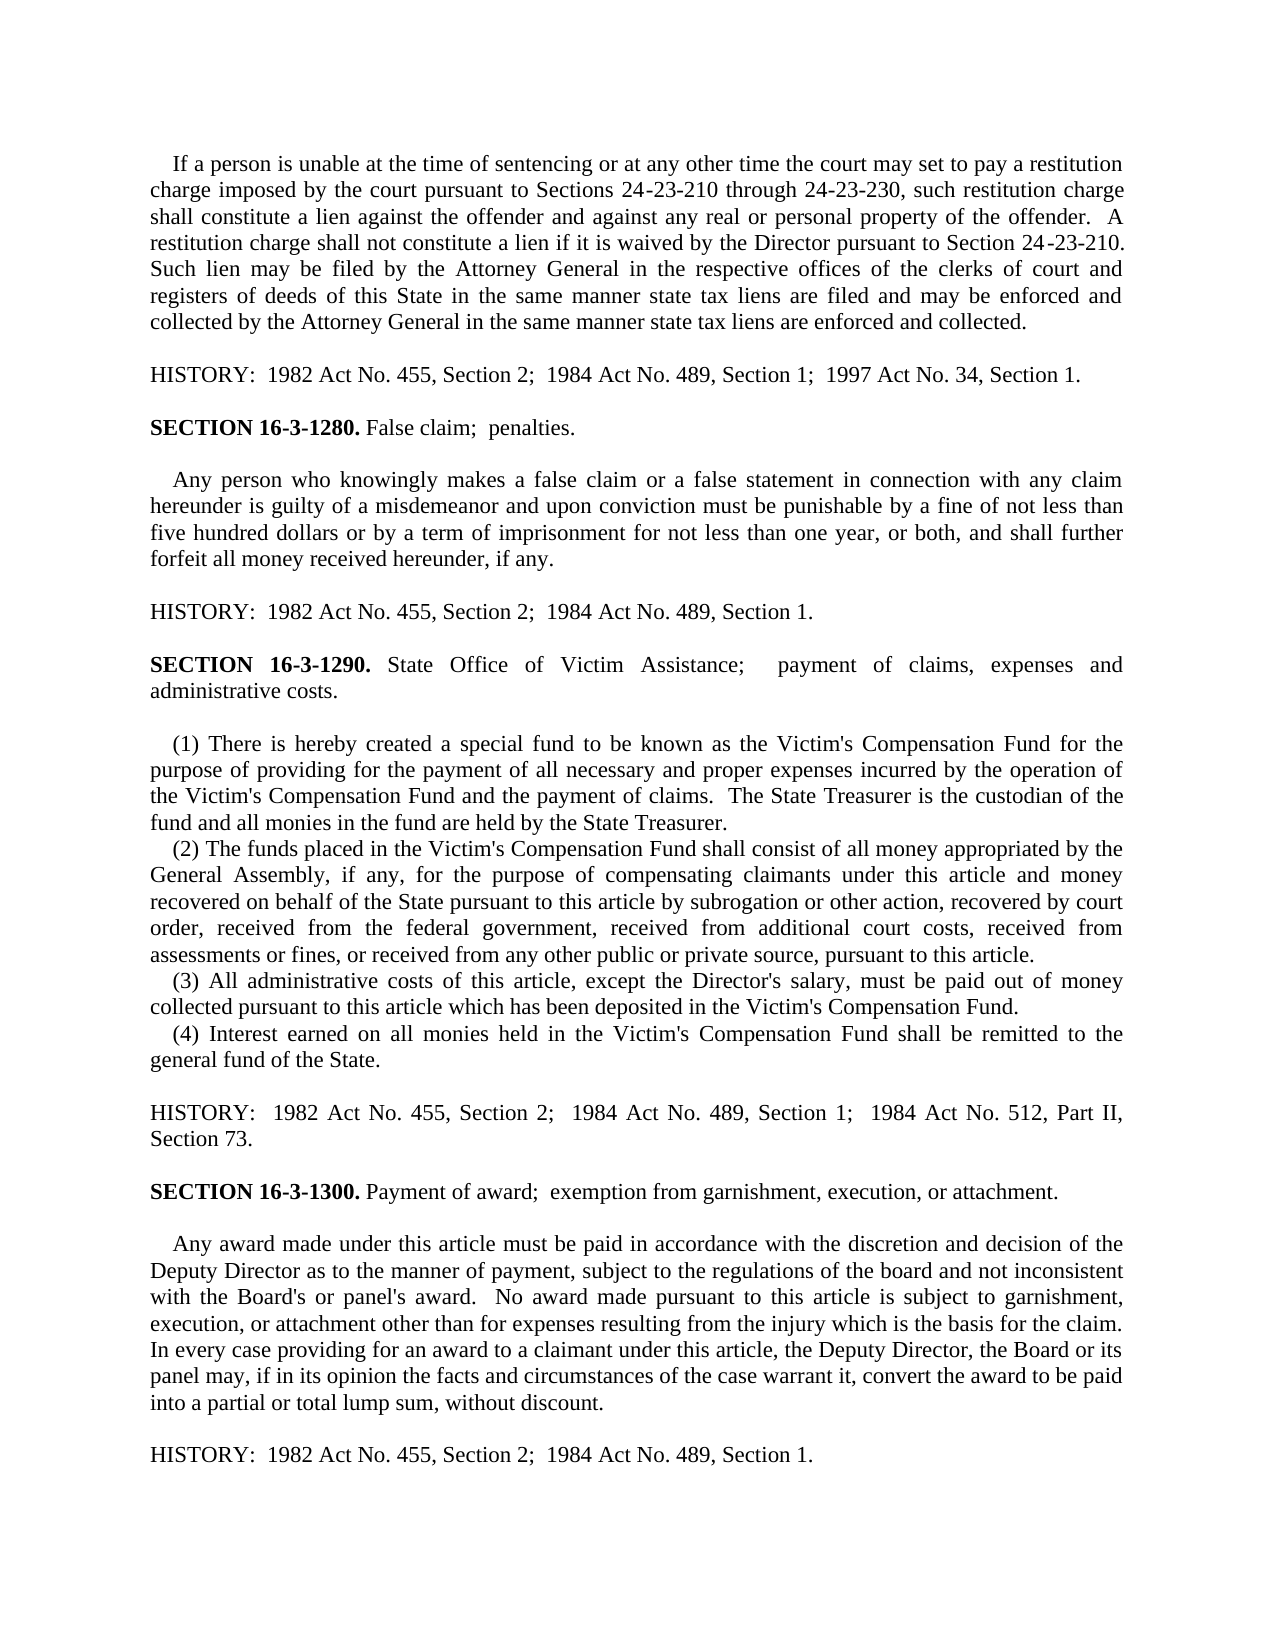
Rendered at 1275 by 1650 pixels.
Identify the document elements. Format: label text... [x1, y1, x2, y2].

text HISTORY: 1982 Act No. 455, Section 2; 1984 Act No. 489, Section 1; 1984 Act No. 512, Part II, Section 73. [150, 1099, 1125, 1151]
text (3) All administrative costs of this article, except the Director's salary, must be paid out of money collected pursuant to this article which has been deposited in the Victim's Compensation Fund. [150, 967, 1125, 1020]
text SECTION 16-3-1280. False claim; penalties. [150, 413, 1125, 440]
text HISTORY: 1982 Act No. 455, Section 2; 1984 Act No. 489, Section 1. [150, 598, 1125, 624]
text Any person who knowingly makes a false claim or a false statement in connection with any claim hereunder is guilty of a misdemeanor and upon conviction must be punishable by a fine of not less than five hundred dollars or by a term of imprisonment for not less than one year, or both, and shall further forfeit all money received hereunder, if any. [150, 466, 1125, 572]
text (2) The funds placed in the Victim's Compensation Fund shall consist of all money appropriated by the General Assembly, if any, for the purpose of compensating claimants under this article and money recovered on behalf of the State pursuant to this article by subrogation or other action, recovered by court order, received from the federal government, received from additional court costs, received from assessments or fines, or received from any other public or private source, pursuant to this article. [150, 835, 1125, 967]
text HISTORY: 1982 Act No. 455, Section 2; 1984 Act No. 489, Section 1. [150, 1441, 1125, 1468]
text SECTION 16-3-1290. State Office of Victim Assistance; payment of claims, expenses and administrative costs. [150, 651, 1125, 703]
text (4) Interest earned on all monies held in the Victim's Compensation Fund shall be remitted to the general fund of the State. [150, 1020, 1125, 1072]
text SECTION 16-3-1300. Payment of award; exemption from garnishment, execution, or attachment. [150, 1178, 1125, 1204]
text If a person is unable at the time of sentencing or at any other time the court may set to pay a restitution charge imposed by the court pursuant to Sections 24-23-210 through 24-23-230, such restitution charge shall constitute a lien against the offender and against any real or personal property of the offender. A restitution charge shall not constitute a lien if it is waived by the Director pursuant to Section 24-23-210. Such lien may be filed by the Attorney General in the respective offices of the clerks of court and registers of deeds of this State in the same manner state tax liens are filed and may be enforced and collected by the Attorney General in the same manner state tax liens are enforced and collected. [150, 150, 1125, 334]
text HISTORY: 1982 Act No. 455, Section 2; 1984 Act No. 489, Section 1; 1997 Act No. 34, Section 1. [150, 361, 1125, 387]
text (1) There is hereby created a special fund to be known as the Victim's Compensation Fund for the purpose of providing for the payment of all necessary and proper expenses incurred by the operation of the Victim's Compensation Fund and the payment of claims. The State Treasurer is the custodian of the fund and all monies in the fund are held by the State Treasurer. [150, 730, 1125, 835]
text Any award made under this article must be paid in accordance with the discretion and decision of the Deputy Director as to the manner of payment, subject to the regulations of the board and not inconsistent with the Board's or panel's award. No award made pursuant to this article is subject to garnishment, execution, or attachment other than for expenses resulting from the injury which is the basis for the claim. In every case providing for an award to a claimant under this article, the Deputy Director, the Board or its panel may, if in its opinion the facts and circumstances of the case warrant it, convert the award to be paid into a partial or total lump sum, without discount. [150, 1231, 1125, 1415]
